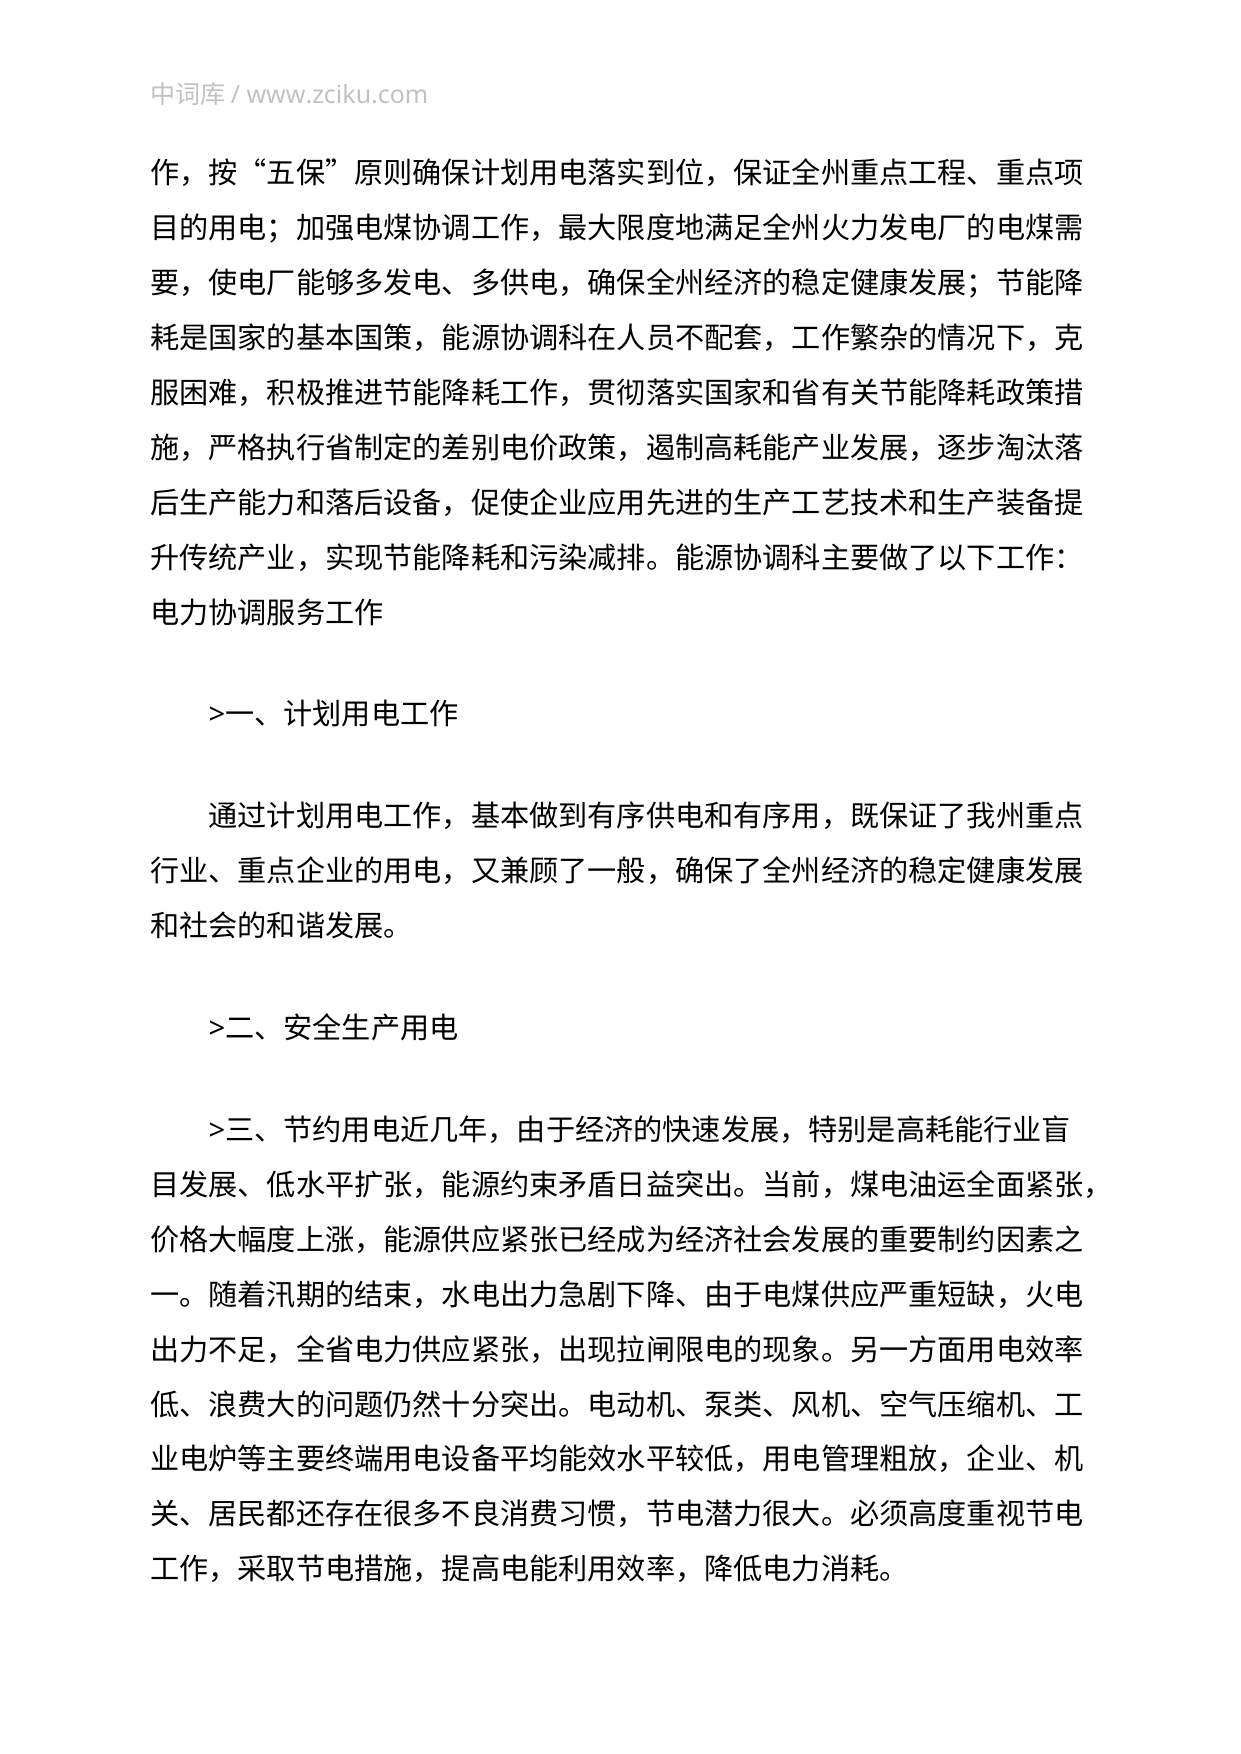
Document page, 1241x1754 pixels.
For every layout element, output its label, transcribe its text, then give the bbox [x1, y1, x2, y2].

text >一、计划用电工作 [150, 691, 1090, 733]
text >二、安全生产用电 [150, 1004, 1090, 1047]
text 通过计划用电工作，基本做到有序供电和有序用，既保证了我州重点行业、重点企业的用电，又兼顾了一般，确保了全州经济的稳定健康发展和社会的和谐发展。 [150, 793, 1090, 945]
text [150, 150, 1090, 631]
text >三、节约用电近几年，由于经济的快速发展，特别是高耗能行业盲目发展、低水平扩张，能源约束矛盾日益突出。当前，煤电油运全面紧张，价格大幅度上涨，能源供应紧张已经成为经济社会发展的重要制约因素之一。随着汛期的结束，水电出力急剧下降、由于电煤供应严重短缺，火电出力不足，全省电力供应紧张，出现拉闸限电的现象。另一方面用电效率低、浪费大的问题仍然十分突出。电动机、泵类、风机、空气压缩机、工业电炉等主要终端用电设备平均能效水平较低，用电管理粗放，企业、机关、居民都还存在很多不良消费习惯，节电潜力很大。必须高度重视节电工作，采取节电措施，提高电能利用效率，降低电力消耗。 [150, 1106, 1090, 1588]
